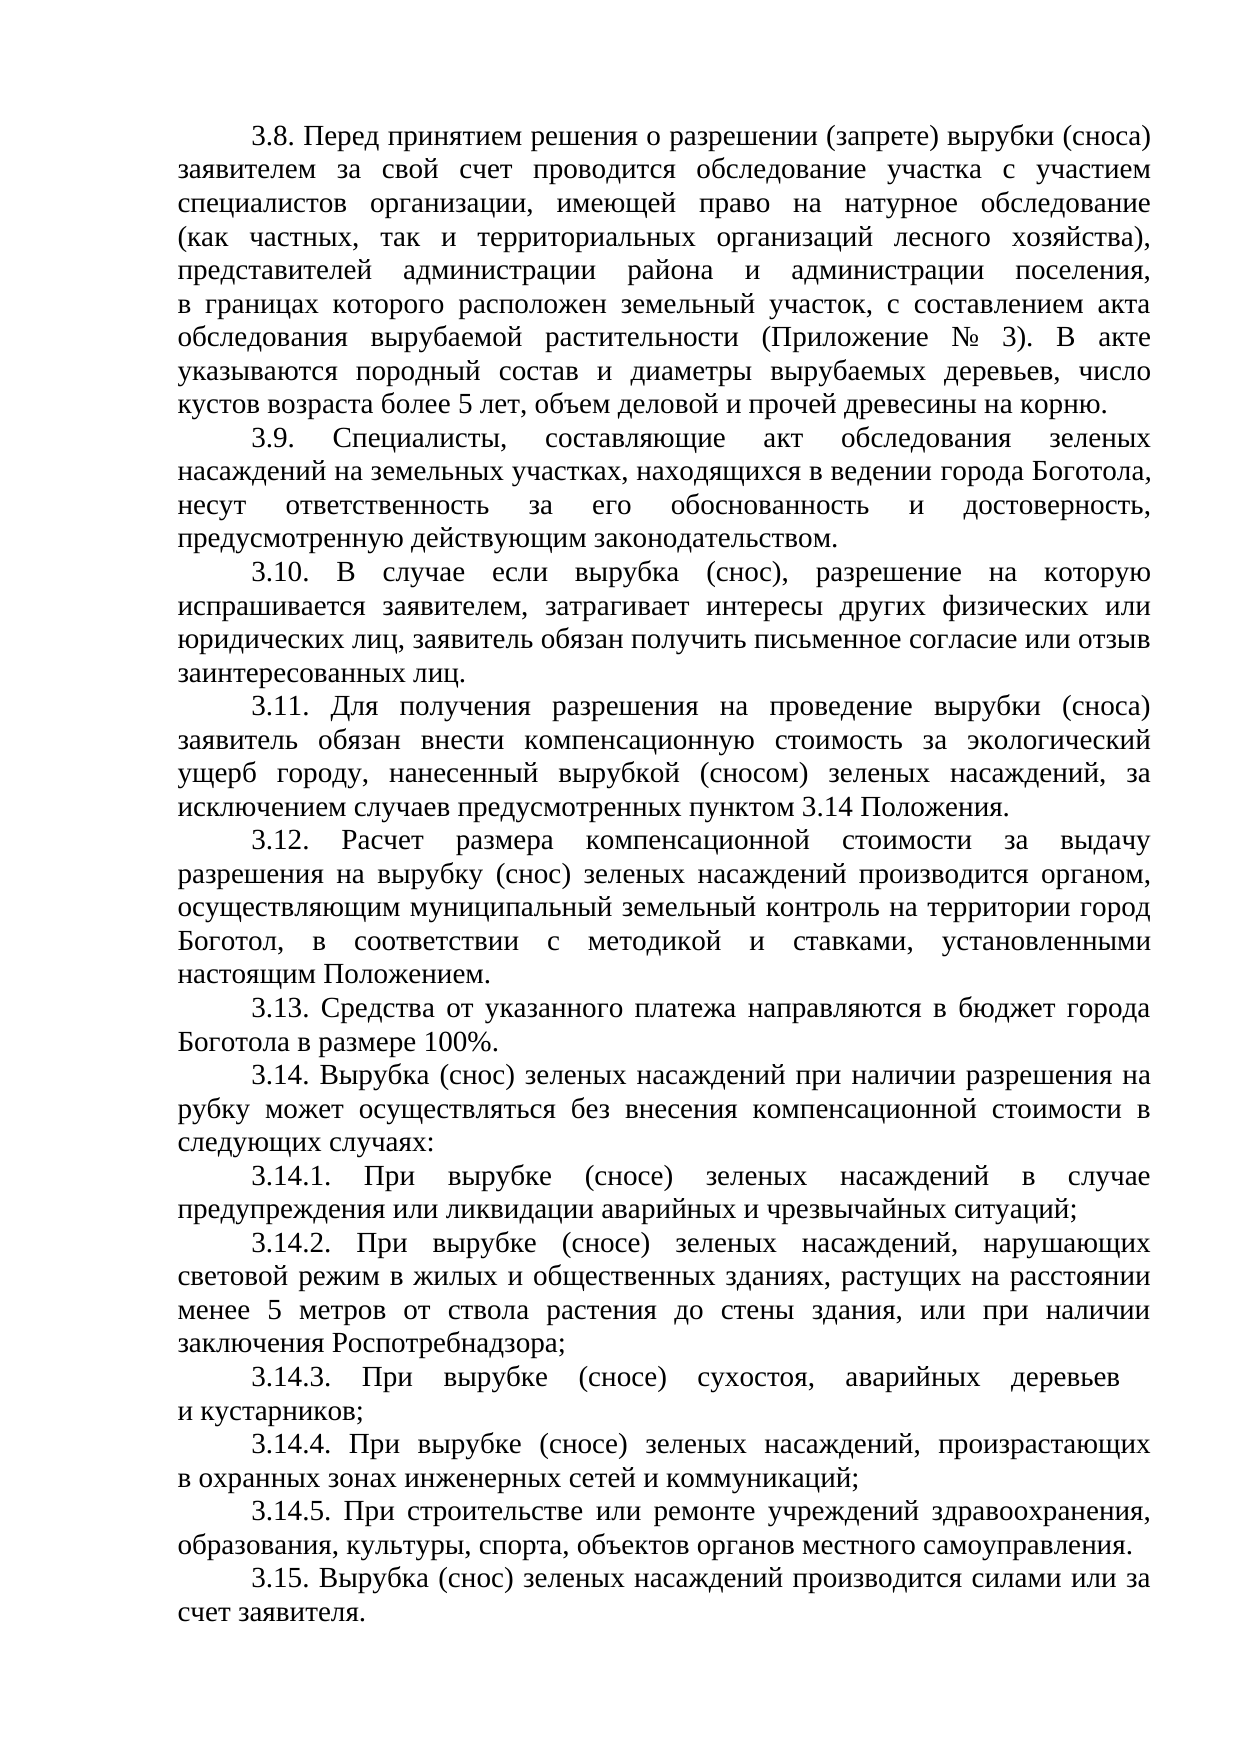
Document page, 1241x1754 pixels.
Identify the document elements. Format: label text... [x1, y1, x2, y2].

text 3.11. Для получения разрешения на проведение вырубки (сноса) заявитель обязан внести компенсационную стоимость за экологический ущерб городу, нанесенный вырубкой (сносом) зеленых насаждений, за исключением случаев предусмотренных пунктом 3.14 Положения. [177, 688, 1152, 822]
text 3.14.4. При вырубке (сносе) зеленых насаждений, произрастающих в охранных зонах инженерных сетей и коммуникаций; [177, 1426, 1152, 1493]
text 3.15. Вырубка (снос) зеленых насаждений производится силами или за счет заявителя. [177, 1560, 1152, 1627]
text 3.14.1. При вырубке (сносе) зеленых насаждений в случае предупреждения или ликвидации аварийных и чрезвычайных ситуаций; [177, 1158, 1152, 1225]
text 3.14.3. При вырубке (сносе) сухостоя, аварийных деревьев и кустарников; [177, 1359, 1152, 1426]
text 3.14. Вырубка (снос) зеленых насаждений при наличии разрешения на рубку может осуществляться без внесения компенсационной стоимости в следующих случаях: [177, 1057, 1152, 1158]
text 3.14.5. При строительстве или ремонте учреждений здравоохранения, образования, культуры, спорта, объектов органов местного самоуправления. [177, 1493, 1152, 1560]
text 3.14.2. При вырубке (сносе) зеленых насаждений, нарушающих световой режим в жилых и общественных зданиях, растущих на расстоянии менее 5 метров от ствола растения до стены здания, или при наличии заключения Роспотребнадзора; [177, 1225, 1152, 1359]
text 3.10. В случае если вырубка (снос), разрешение на которую испрашивается заявителем, затрагивает интересы других физических или юридических лиц, заявитель обязан получить письменное согласие или отзыв заинтересованных лиц. [177, 554, 1152, 688]
text 3.12. Расчет размера компенсационной стоимости за выдачу разрешения на вырубку (снос) зеленых насаждений производится органом, осуществляющим муниципальный земельный контроль на территории город Боготол, в соответствии с методикой и ставками, установленными настоящим Положением. [177, 822, 1152, 990]
text 3.13. Средства от указанного платежа направляются в бюджет города Боготола в размере 100%. [177, 990, 1152, 1057]
text 3.8. Перед принятием решения о разрешении (запрете) вырубки (сноса) заявителем за свой счет проводится обследование участка с участием специалистов организации, имеющей право на натурное обследование (как частных, так и территориальных организаций лесного хозяйства), представителей администрации района и администрации поселения, в границах которого расположен земельный участок, с составлением акта обследования вырубаемой растительности (Приложение № 3). В акте указываются породный состав и диаметры вырубаемых деревьев, число кустов возраста более 5 лет, объем деловой и прочей древесины на корню. [177, 118, 1152, 420]
text 3.9. Специалисты, составляющие акт обследования зеленых насаждений на земельных участках, находящихся в ведении города Боготола, несут ответственность за его обоснованность и достоверность, предусмотренную действующим законодательством. [177, 420, 1152, 554]
